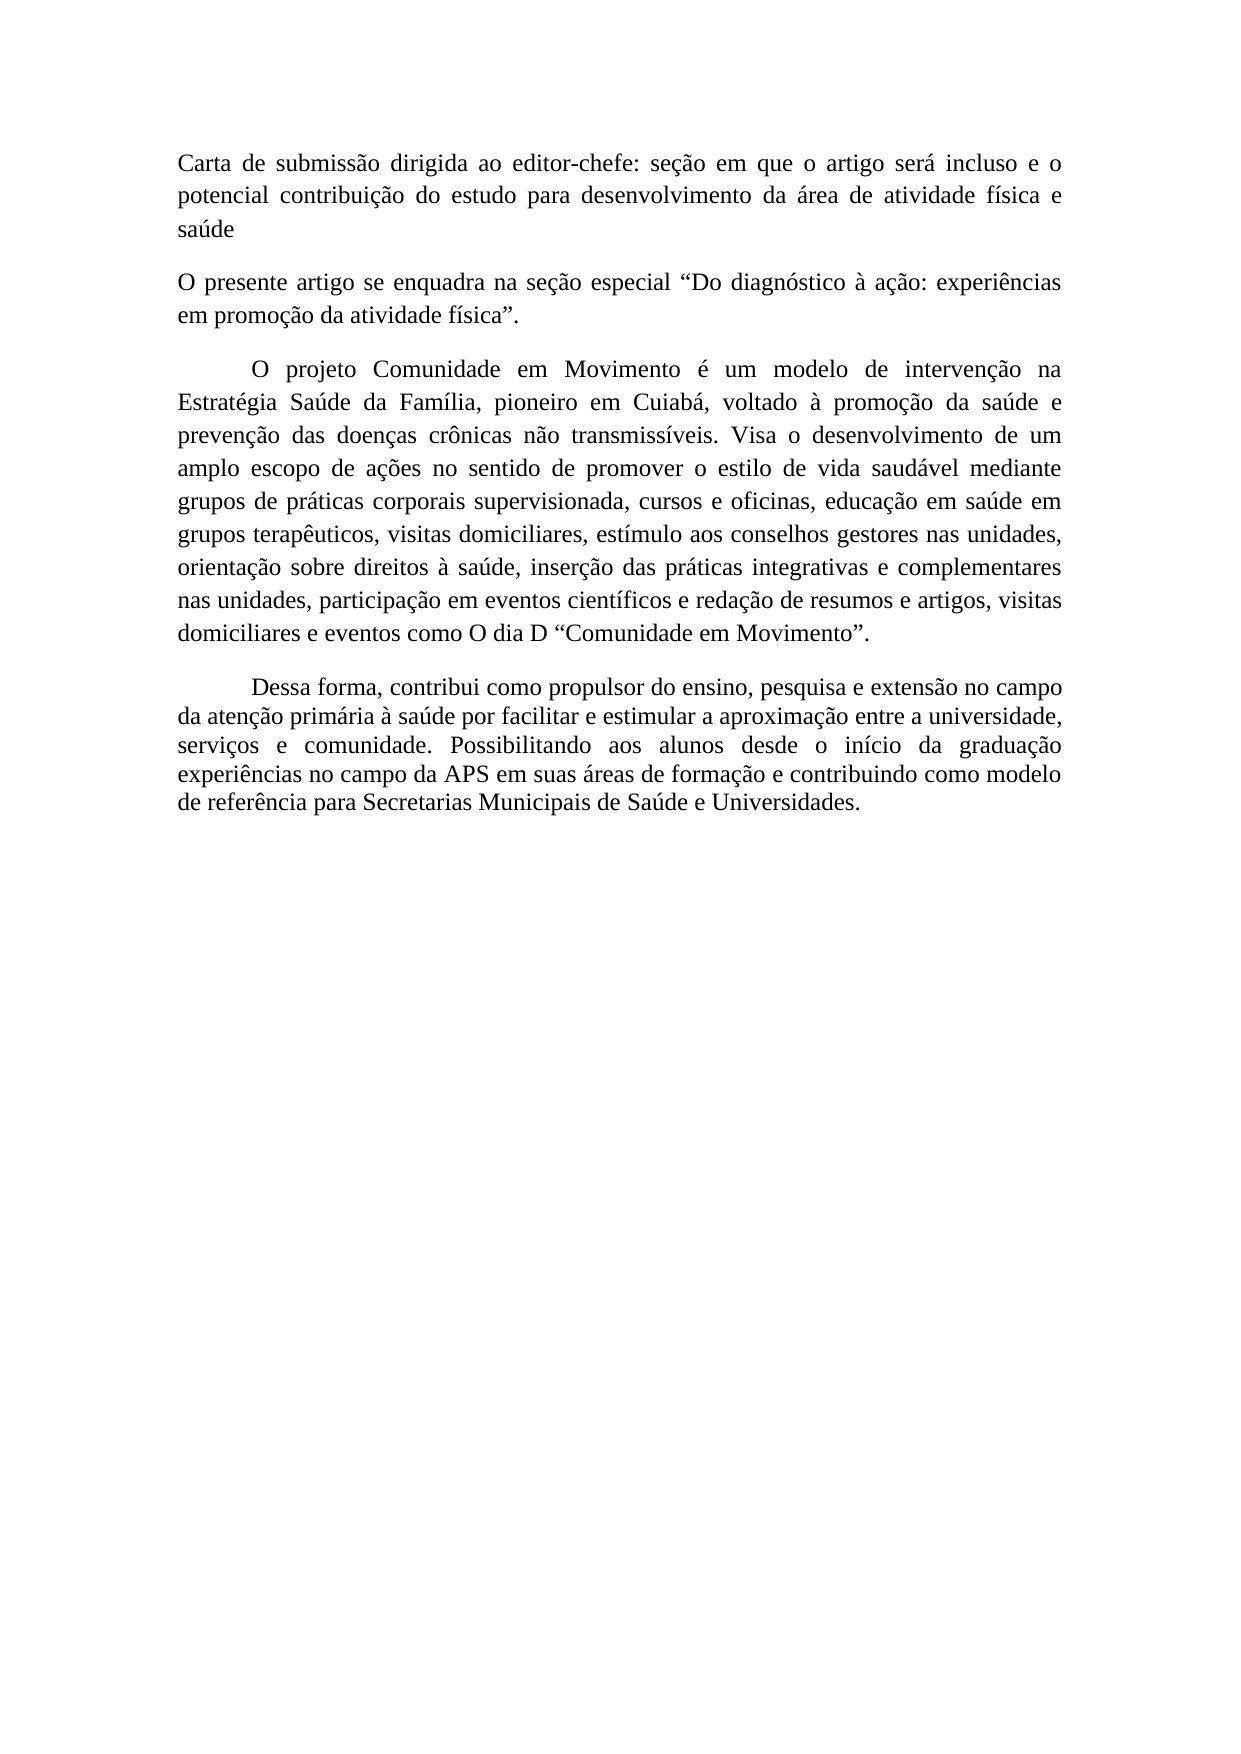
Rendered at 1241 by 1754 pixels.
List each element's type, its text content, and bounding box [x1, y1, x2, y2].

text O presente artigo se enquadra na seção especial “Do diagnóstico à ação: experiências em promoção da atividade física”. [177, 267, 1063, 329]
text O projeto Comunidade em Movimento é um modelo de intervenção na Estratégia Saúde da Família, pioneiro em Cuiabá, voltado à promoção da saúde e prevenção das doenças crônicas não transmissíveis. Visa o desenvolvimento de um amplo escopo de ações no sentido de promover o estilo de vida saudável mediante grupos de práticas corporais supervisionada, cursos e oficinas, educação em saúde em grupos terapêuticos, visitas domiciliares, estímulo aos conselhos gestores nas unidades, orientação sobre direitos à saúde, inserção das práticas integrativas e complementares nas unidades, participação em eventos científicos e redação de resumos e artigos, visitas domiciliares e eventos como O dia D “Comunidade em Movimento”. [177, 354, 1063, 647]
text Dessa forma, contribui como propulsor do ensino, pesquisa e extensão no campo da atenção primária à saúde por facilitar e estimular a aproximação entre a universidade, serviços e comunidade. Possibilitando aos alunos desde o início da graduação experiências no campo da APS em suas áreas de formação e contribuindo como modelo de referência para Secretarias Municipais de Saúde e Universidades. [177, 672, 1063, 816]
text Carta de submissão dirigida ao editor-chefe: seção em que o artigo será incluso e o potencial contribuição do estudo para desenvolvimento da área de atividade física e saúde [177, 148, 1063, 242]
